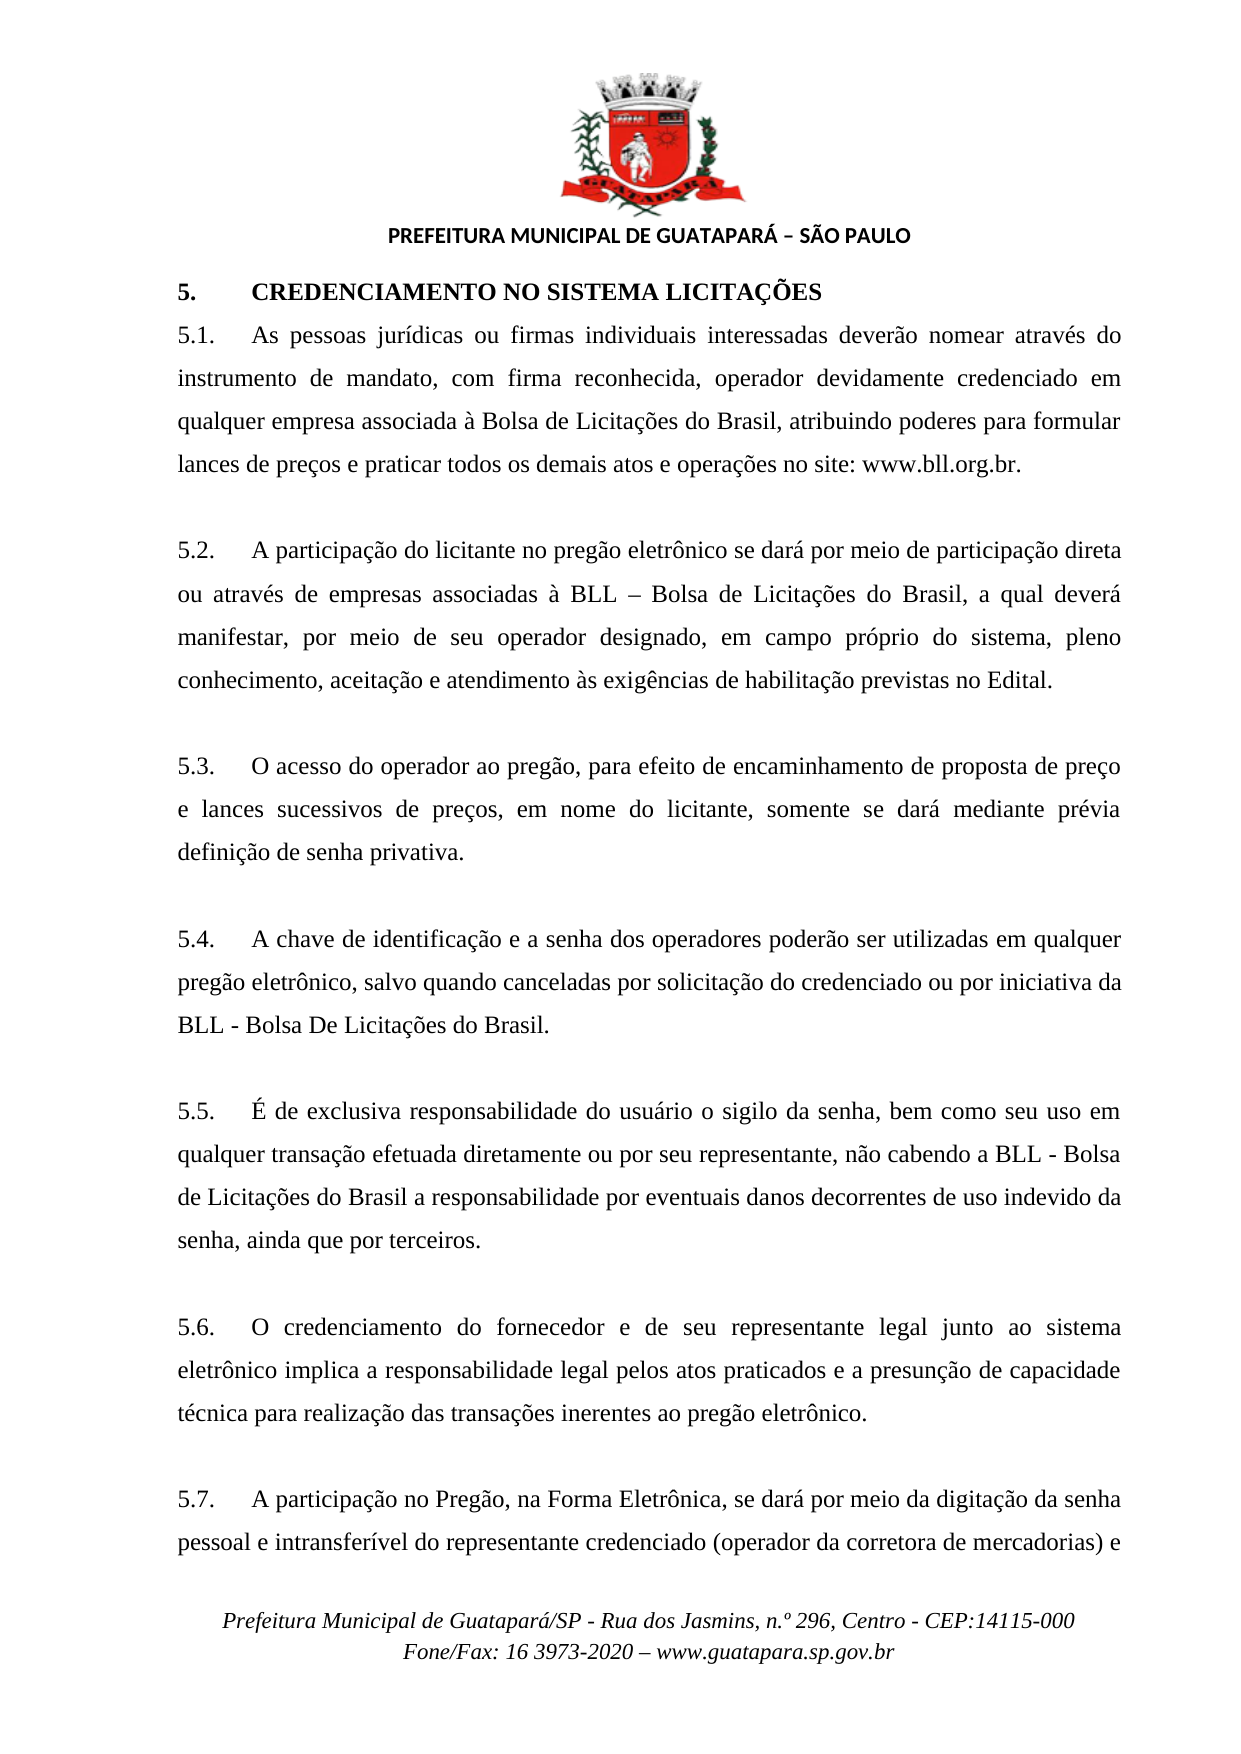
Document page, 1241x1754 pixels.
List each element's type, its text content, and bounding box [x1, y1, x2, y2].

picture [550, 73, 749, 221]
list CREDENCIAMENTO NO SISTEMA LICITAÇÕES [177, 277, 1122, 306]
list O credenciamento do fornecedor e de seu representante legal junto ao sistema eletrônico implica a responsabilidade legal pelos atos praticados e a presunção de capacidade técnica para realização das transações inerentes ao pregão eletrônico. [177, 1312, 1122, 1427]
list O acesso do operador ao pregão, para efeito de encaminhamento de proposta de preço e lances sucessivos de preços, em nome do licitante, somente se dará mediante prévia definição de senha privativa. [177, 751, 1122, 866]
list A participação do licitante no pregão eletrônico se dará por meio de participação direta ou através de empresas associadas à BLL – Bolsa de Licitações do Brasil, a qual deverá manifestar, por meio de seu operador designado, em campo próprio do sistema, pleno conhecimento, aceitação e atendimento às exigências de habilitação previstas no Edital. [177, 536, 1122, 694]
list A chave de identificação e a senha dos operadores poderão ser utilizadas em qualquer pregão eletrônico, salvo quando canceladas por solicitação do credenciado ou por iniciativa da BLL - Bolsa De Licitações do Brasil. [177, 924, 1122, 1039]
list É de exclusiva responsabilidade do usuário o sigilo da senha, bem como seu uso em qualquer transação efetuada diretamente ou por seu representante, não cabendo a BLL - Bolsa de Licitações do Brasil a responsabilidade por eventuais danos decorrentes de uso indevido da senha, ainda que por terceiros. [177, 1096, 1122, 1254]
list As pessoas jurídicas ou firmas individuais interessadas deverão nomear através do instrumento de mandato, com firma reconhecida, operador devidamente credenciado em qualquer empresa associada à Bolsa de Licitações do Brasil, atribuindo poderes para formular lances de preços e praticar todos os demais atos e operações no site: www.bll.org.br. [177, 320, 1122, 478]
